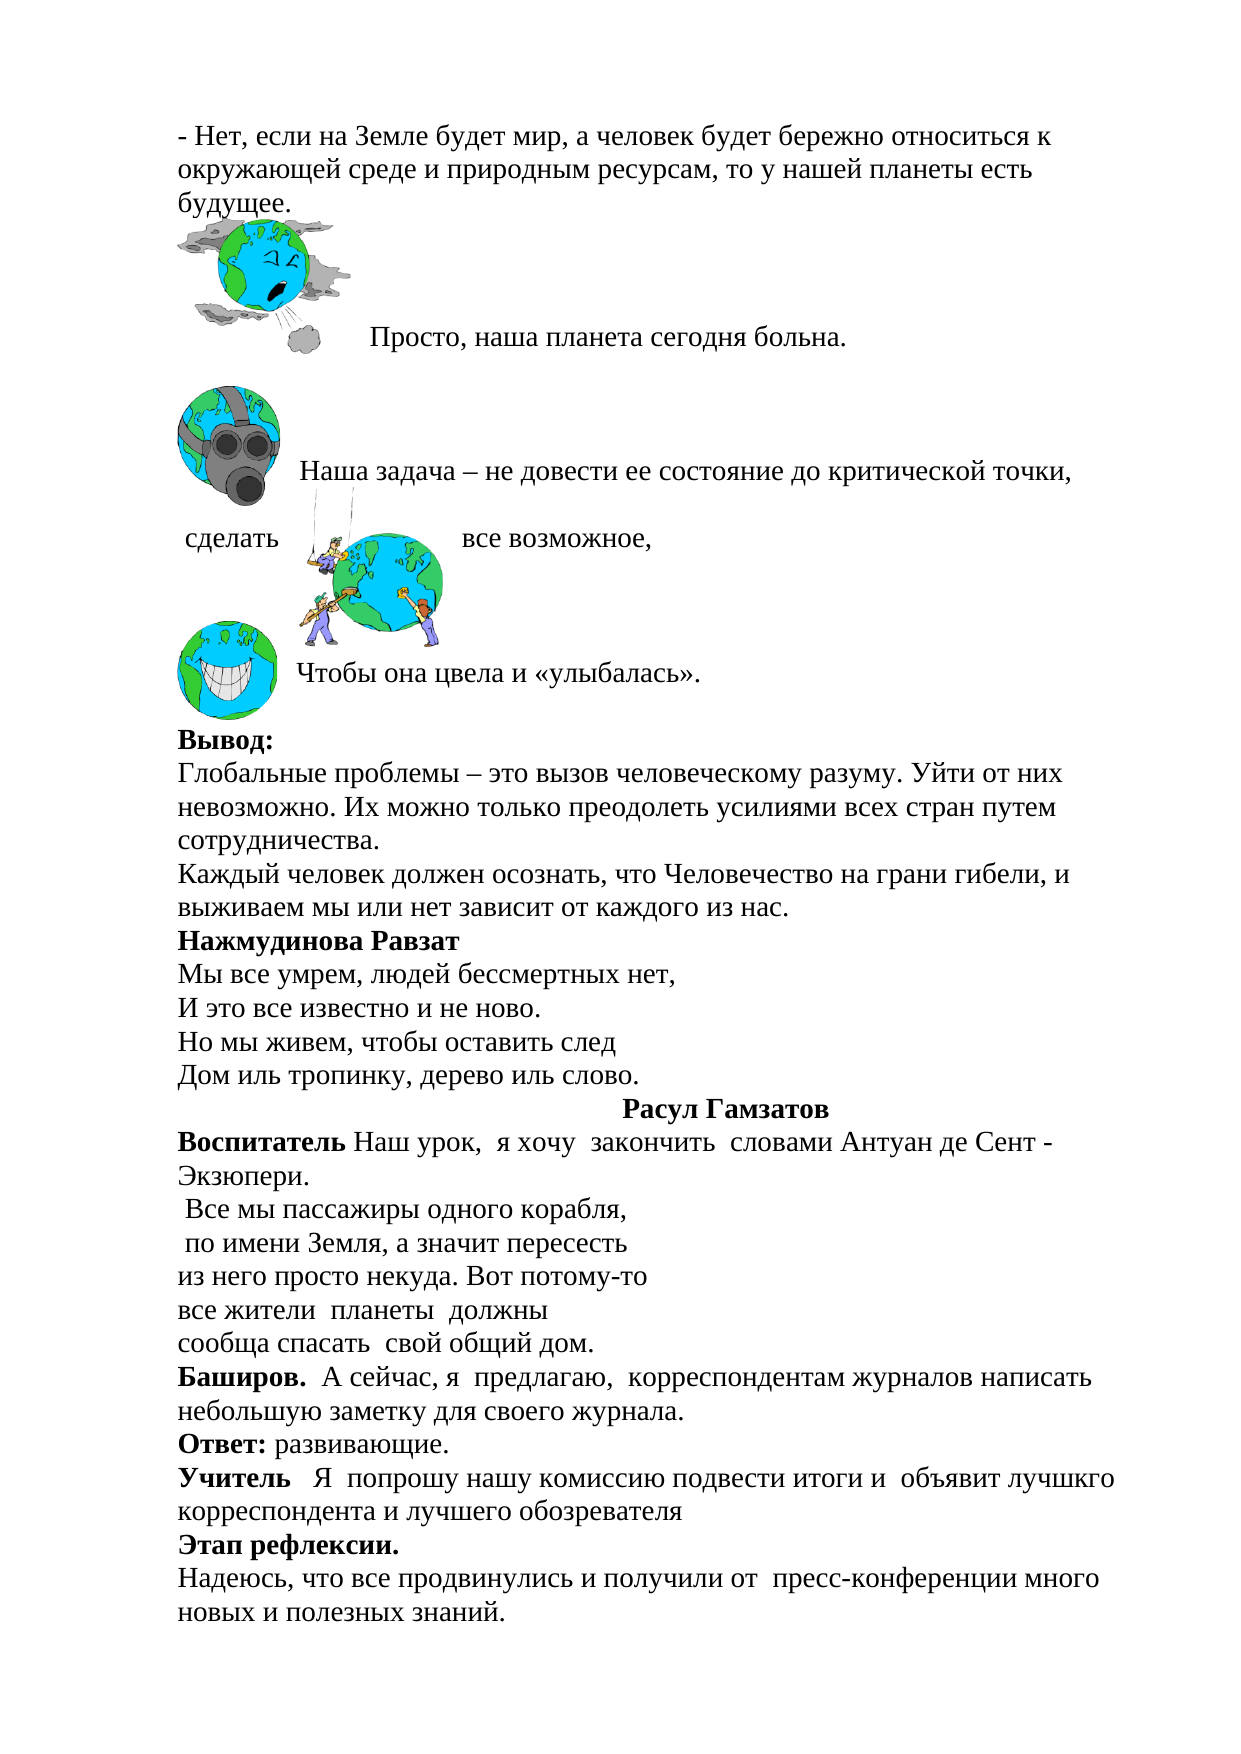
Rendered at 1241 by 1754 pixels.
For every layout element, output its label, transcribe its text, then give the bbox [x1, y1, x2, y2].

text Чтобы она цвела и «улыбалась». [278, 655, 1152, 688]
text Расул Гамзатов [177, 1091, 1152, 1124]
text из него просто некуда. Вот потому-то [177, 1258, 1152, 1292]
text Вывод: [177, 722, 1152, 755]
text Баширов. А сейчас, я предлагаю, корреспондентам журналов написать небольшую заметку для своего журнала. [177, 1359, 1152, 1426]
text сделать все возможное, [443, 521, 1152, 554]
text Надеюсь, что все продвинулись и получили от пресс-конференции много новых и полезных знаний. [177, 1560, 1152, 1627]
text Учитель Я попрошу нашу комиссию подвести итоги и объявит лучшкго корреспондента и лучшего обозревателя [177, 1460, 1152, 1527]
text Просто, наша планета сегодня больна. [351, 319, 1152, 353]
text Мы все умрем, людей бессмертных нет, [177, 957, 1152, 990]
text по имени Земля, а значит пересесть [177, 1225, 1152, 1258]
text сделать все возможное, [177, 521, 299, 554]
picture [177, 386, 281, 506]
text И это все известно и не ново. [177, 990, 1152, 1024]
text Наша задача – не довести ее состояние до критической точки, [281, 453, 1152, 487]
text Этап рефлексии. [177, 1527, 1152, 1560]
text - Нет, если на Земле будет мир, а человек будет бережно относиться к окружающей среде и природным ресурсам, то у нашей планеты есть будущее. [177, 118, 1152, 219]
text Все мы пассажиры одного корабля, [177, 1191, 1152, 1225]
picture [177, 218, 351, 354]
picture [299, 487, 443, 647]
text Нажмудинова Равзат [177, 923, 1152, 957]
text Дом иль тропинку, дерево иль слово. [177, 1057, 1152, 1091]
text Глобальные проблемы – это вызов человеческому разуму. Уйти от них невозможно. Их можно только преодолеть усилиями всех стран путем сотрудничества. [177, 755, 1152, 856]
text Воспитатель Наш урок, я хочу закончить словами Антуан де Сент -Экзюпери. [177, 1124, 1152, 1191]
picture [177, 621, 278, 720]
text Но мы живем, чтобы оставить след [177, 1024, 1152, 1057]
text Ответ: развивающие. [177, 1426, 1152, 1460]
text сообща спасать свой общий дом. [177, 1326, 1152, 1359]
text все жители планеты должны [177, 1292, 1152, 1326]
text Каждый человек должен осознать, что Человечество на грани гибели, и выживаем мы или нет зависит от каждого из нас. [177, 856, 1152, 923]
